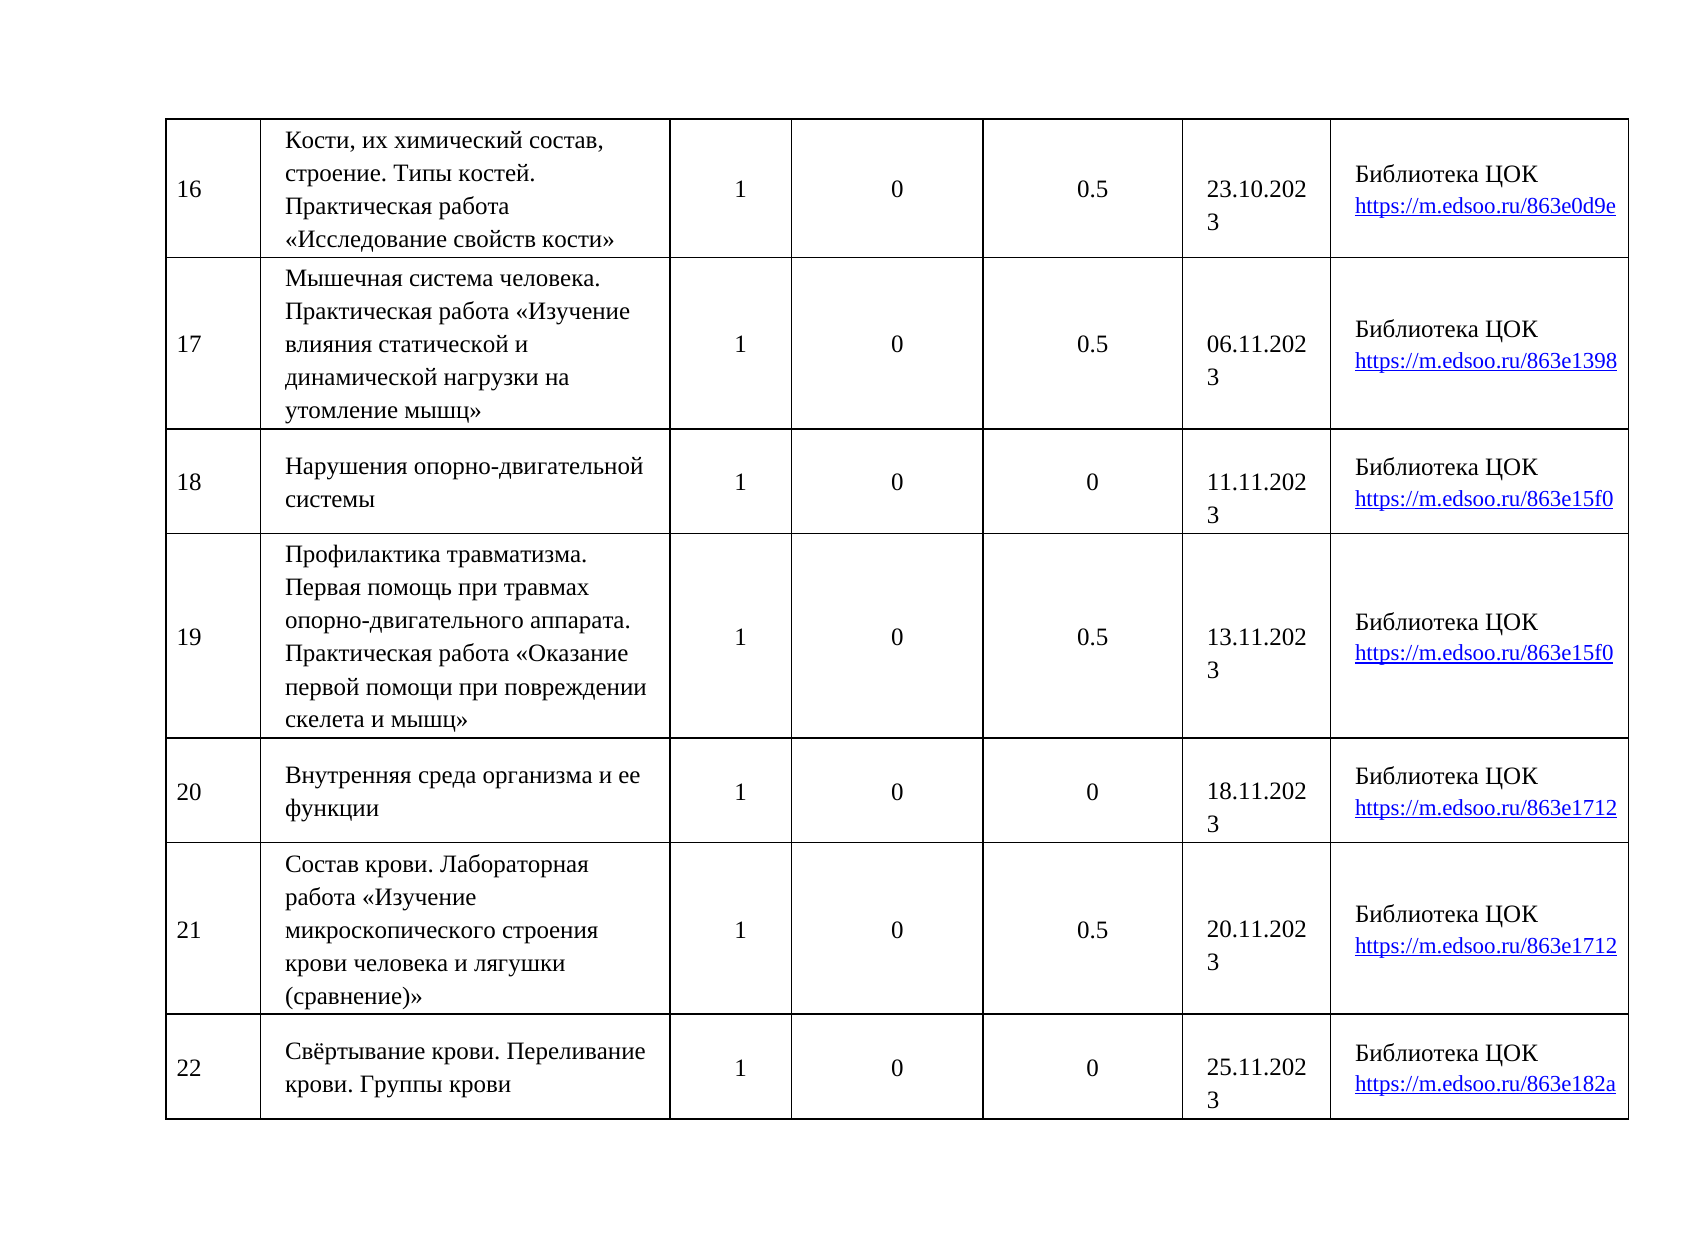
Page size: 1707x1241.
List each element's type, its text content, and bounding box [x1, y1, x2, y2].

table_cell 0 [792, 258, 982, 428]
table_cell 1 [671, 843, 791, 1013]
table_cell Свёртывание крови. Переливание крови. Группы крови [261, 1015, 669, 1118]
table_cell 0 [792, 843, 982, 1013]
table_cell Мышечная система человека. Практическая работа «Изучение влияния статической и динамической нагрузки на утомление мышц» [261, 258, 669, 428]
table_cell 25.11.2023 [1183, 1015, 1330, 1118]
table_cell 1 [671, 430, 791, 533]
table_cell 0 [984, 430, 1182, 533]
table_cell Библиотека ЦОК https://m.edsoo.ru/863e0d9e [1331, 120, 1628, 257]
table_cell 1 [671, 120, 791, 257]
table_cell 20 [167, 739, 260, 842]
table_cell 1 [671, 534, 791, 737]
table_cell 0.5 [984, 120, 1182, 257]
table_cell Библиотека ЦОК https://m.edsoo.ru/863e15f0 [1331, 534, 1628, 737]
table_cell 1 [671, 258, 791, 428]
table_cell Кости, их химический состав, строение. Типы костей. Практическая работа «Исследование свойств кости» [261, 120, 669, 257]
table_cell 0.5 [984, 534, 1182, 737]
table_cell 20.11.2023 [1183, 843, 1330, 1013]
table_cell 06.11.2023 [1183, 258, 1330, 428]
table_cell 0 [792, 739, 982, 842]
table_cell Библиотека ЦОК https://m.edsoo.ru/863e1398 [1331, 258, 1628, 428]
table_cell Библиотека ЦОК https://m.edsoo.ru/863e15f0 [1331, 430, 1628, 533]
table_cell Внутренняя среда организма и ее функции [261, 739, 669, 842]
table_cell 21 [167, 843, 260, 1013]
table_cell 0 [792, 430, 982, 533]
table_cell 0 [792, 534, 982, 737]
table_cell 0.5 [984, 843, 1182, 1013]
table_cell 17 [167, 258, 260, 428]
table_cell 0 [792, 1015, 982, 1118]
table_cell 23.10.2023 [1183, 120, 1330, 257]
table_cell 0.5 [984, 258, 1182, 428]
table_cell Профилактика травматизма. Первая помощь при травмах опорно-двигательного аппарата. Практическая работа «Оказание первой помощи при повреждении скелета и мышц» [261, 534, 669, 737]
table_cell Библиотека ЦОК https://m.edsoo.ru/863e182a [1331, 1015, 1628, 1118]
table_cell Библиотека ЦОК https://m.edsoo.ru/863e1712 [1331, 739, 1628, 842]
table_cell 13.11.2023 [1183, 534, 1330, 737]
table_cell 0 [792, 120, 982, 257]
table_cell 19 [167, 534, 260, 737]
table_cell 18.11.2023 [1183, 739, 1330, 842]
table_cell 11.11.2023 [1183, 430, 1330, 533]
table_cell 18 [167, 430, 260, 533]
table_cell 1 [671, 1015, 791, 1118]
table_cell 0 [984, 739, 1182, 842]
table_cell Библиотека ЦОК https://m.edsoo.ru/863e1712 [1331, 843, 1628, 1013]
table_cell 16 [167, 120, 260, 257]
table_cell 22 [167, 1015, 260, 1118]
table_cell 1 [671, 739, 791, 842]
table_cell 0 [984, 1015, 1182, 1118]
table_cell Состав крови. Лабораторная работа «Изучение микроскопического строения крови человека и лягушки (сравнение)» [261, 843, 669, 1013]
table_cell Нарушения опорно-двигательной системы [261, 430, 669, 533]
